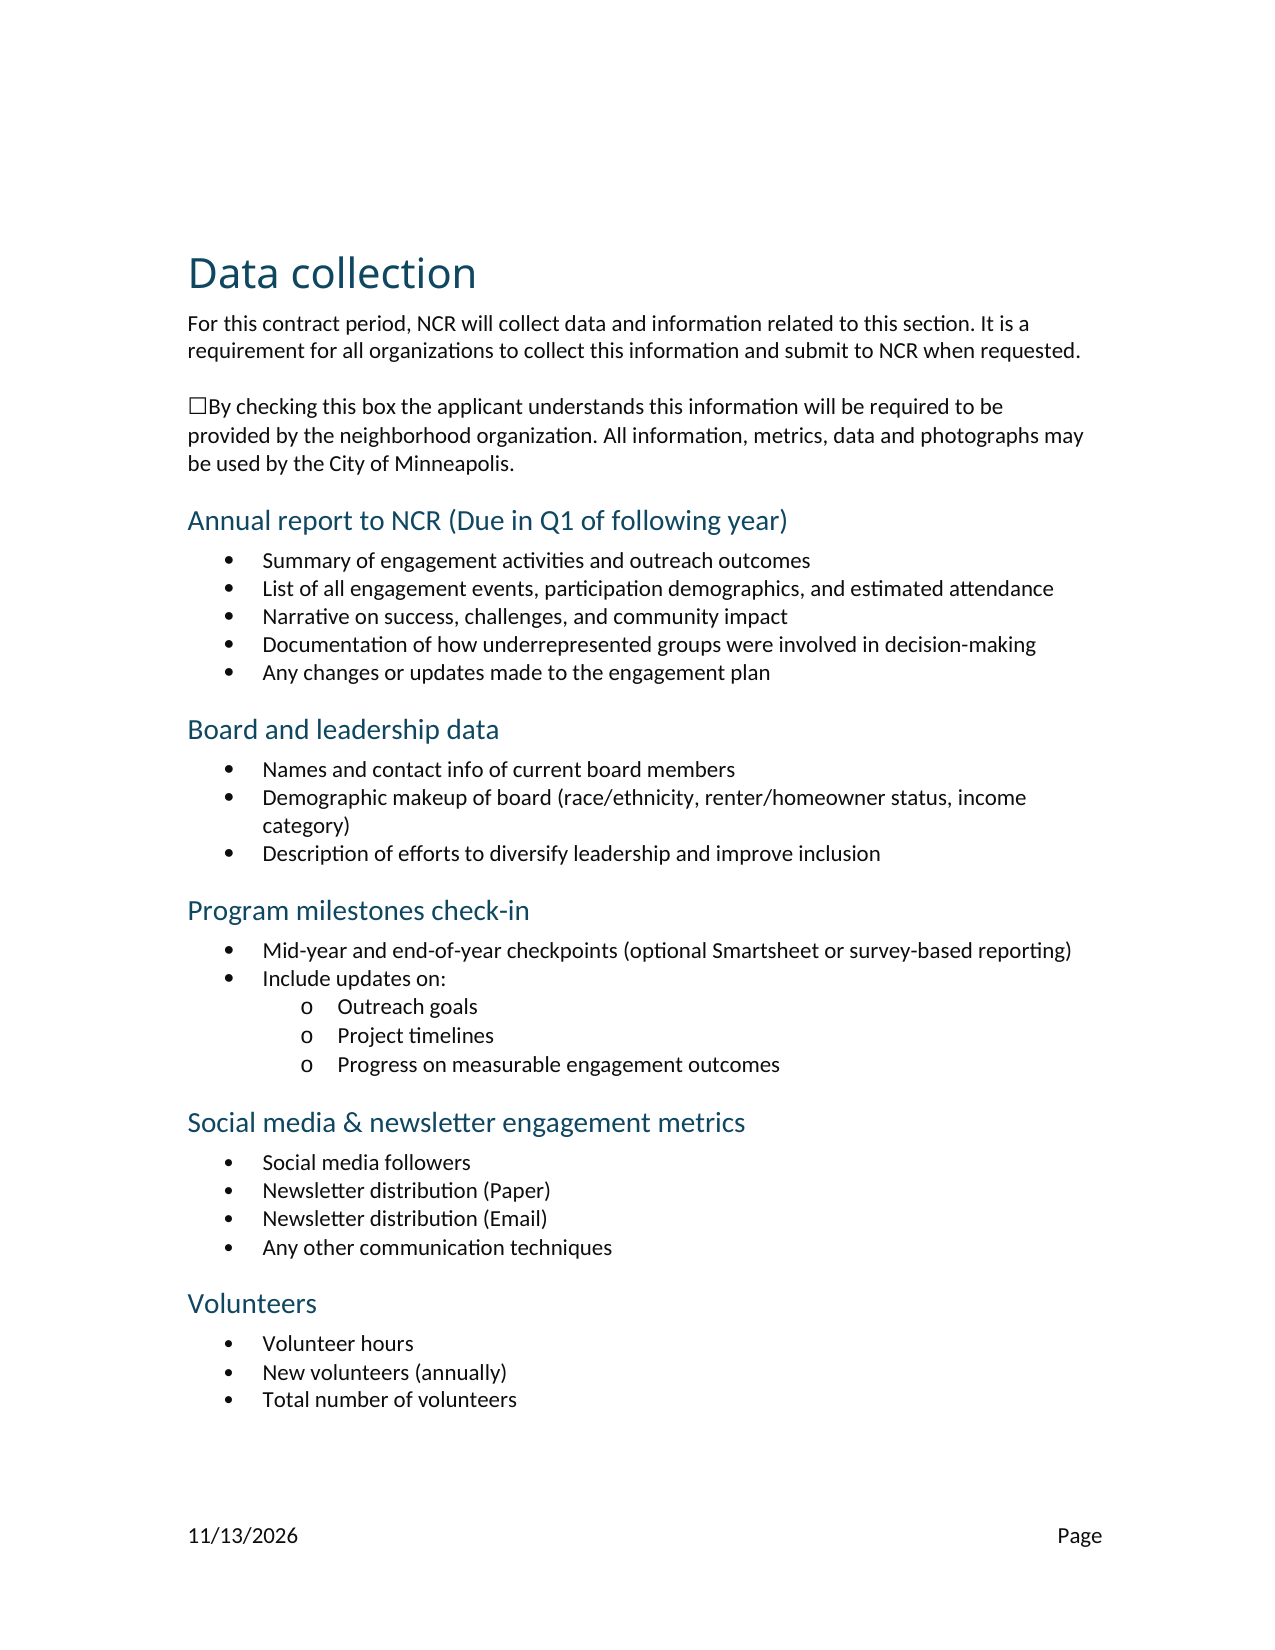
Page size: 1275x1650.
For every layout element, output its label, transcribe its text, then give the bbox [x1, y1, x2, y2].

subtitle Program milestones check-in [187, 892, 1087, 928]
list Description of efforts to diversify leadership and improve inclusion [225, 839, 1087, 867]
list Names and contact info of current board members [225, 755, 1087, 783]
list Demographic makeup of board (race/ethnicity, renter/homeowner status, income category) [225, 783, 1087, 839]
list Newsletter distribution (Email) [225, 1204, 1087, 1233]
list Volunteer hours [225, 1329, 1087, 1358]
list Progress on measurable engagement outcomes [300, 1050, 1087, 1079]
list Newsletter distribution (Paper) [225, 1177, 1087, 1204]
subtitle Board and leadership data [187, 711, 1087, 747]
subtitle Social media & newsletter engagement metrics [187, 1104, 1087, 1140]
list List of all engagement events, participation demographics, and estimated attendance [225, 574, 1087, 602]
subtitle Annual report to NCR (Due in Q1 of following year) [187, 502, 1087, 538]
list Project timelines [300, 1021, 1087, 1050]
list Mid-year and end-of-year checkpoints (optional Smartsheet or survey-based reporting) [225, 936, 1087, 964]
subtitle Volunteers [187, 1286, 1087, 1321]
list Narrative on success, challenges, and community impact [225, 602, 1087, 630]
list Any changes or updates made to the engagement plan [225, 658, 1087, 686]
text By checking this box the applicant understands this information will be required to be provided by the neighborhood organization. All information, metrics, data and photographs may be used by the City of Minneapolis. [187, 390, 1087, 477]
list Outreach goals [300, 992, 1087, 1021]
list Any other communication techniques [225, 1233, 1087, 1261]
text For this contract period, NCR will collect data and information related to this section. It is a requirement for all organizations to collect this information and submit to NCR when requested. [187, 309, 1087, 365]
list Social media followers [225, 1148, 1087, 1177]
subtitle Data collection [187, 243, 1087, 300]
list Total number of volunteers [225, 1386, 1087, 1414]
list Summary of engagement activities and outreach outcomes [225, 546, 1087, 574]
list New volunteers (annually) [225, 1358, 1087, 1386]
list Include updates on: [225, 964, 1087, 992]
list Documentation of how underrepresented groups were involved in decision-making [225, 630, 1087, 658]
